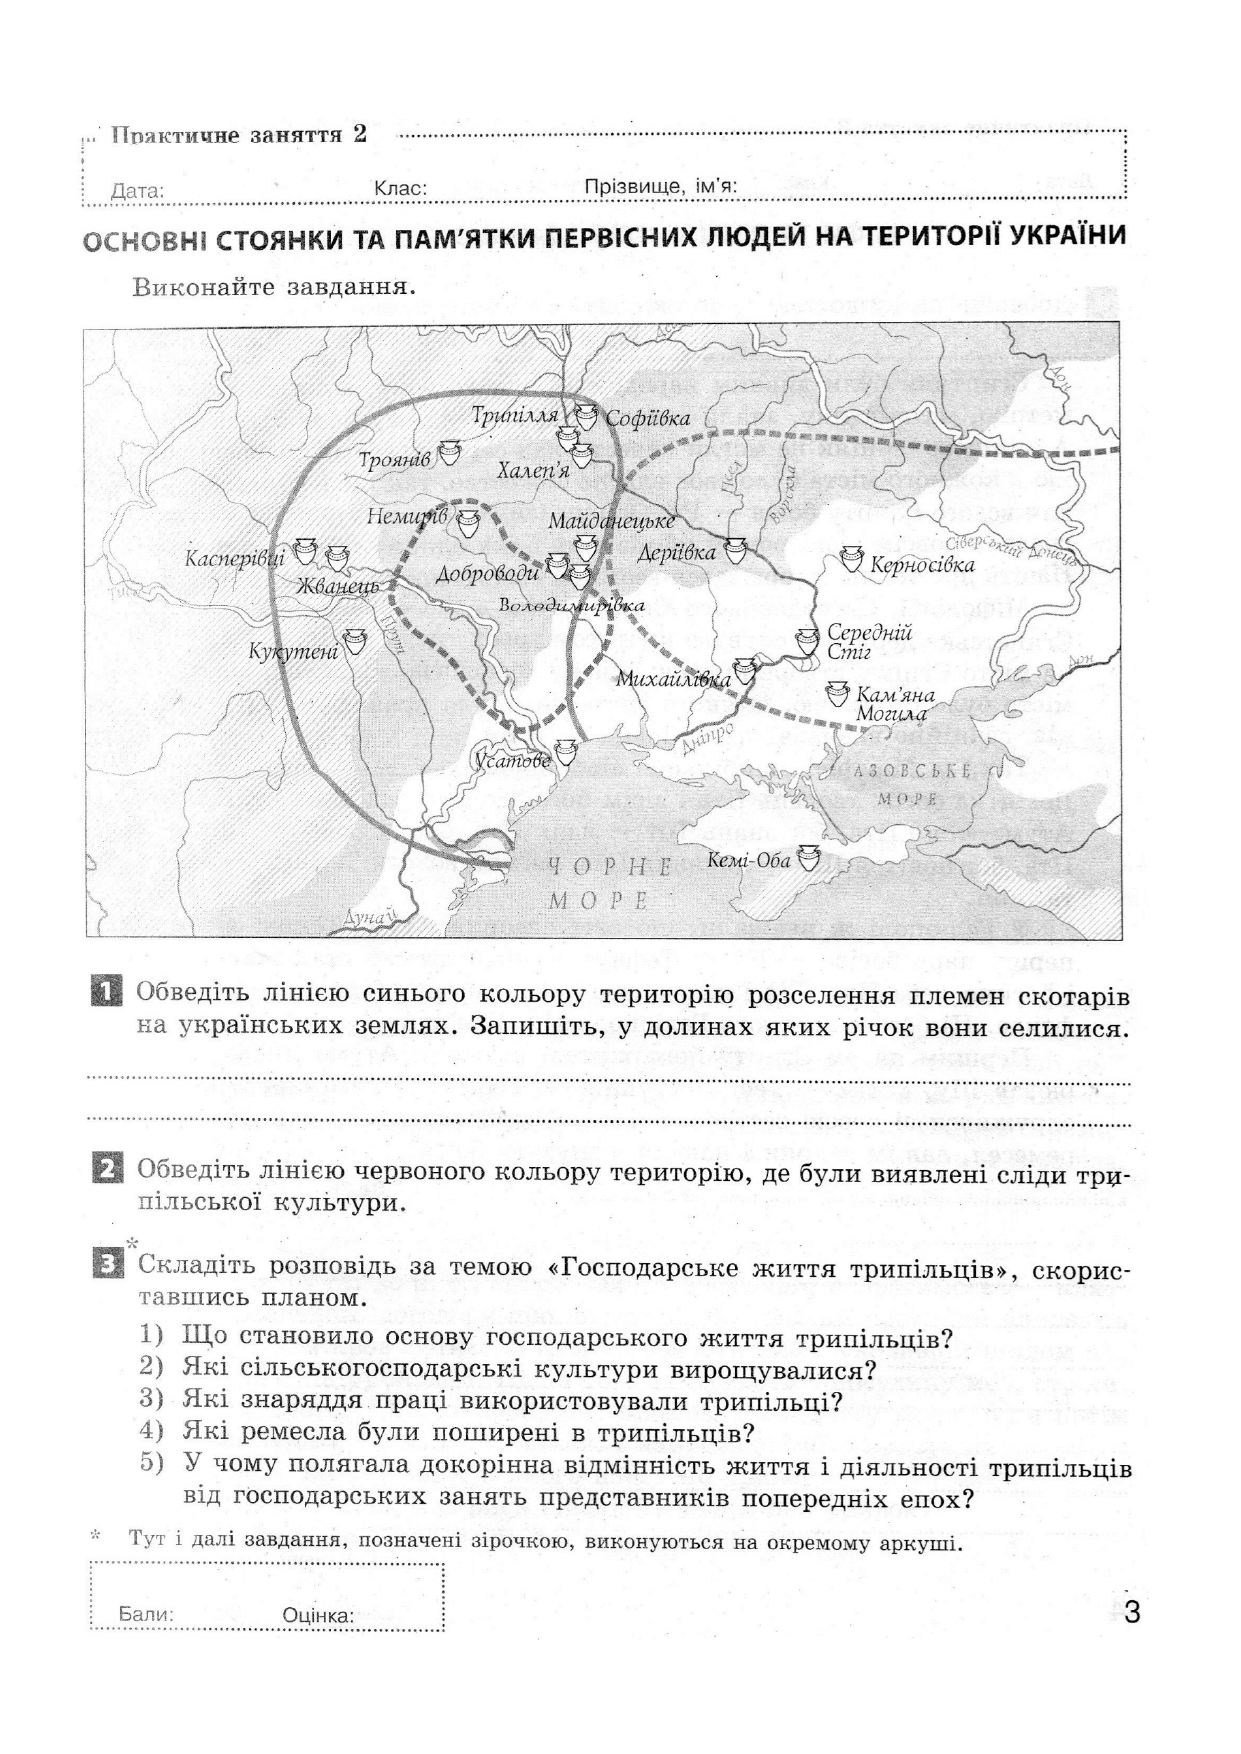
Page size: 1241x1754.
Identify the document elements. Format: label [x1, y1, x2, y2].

picture [73, 118, 1149, 1640]
